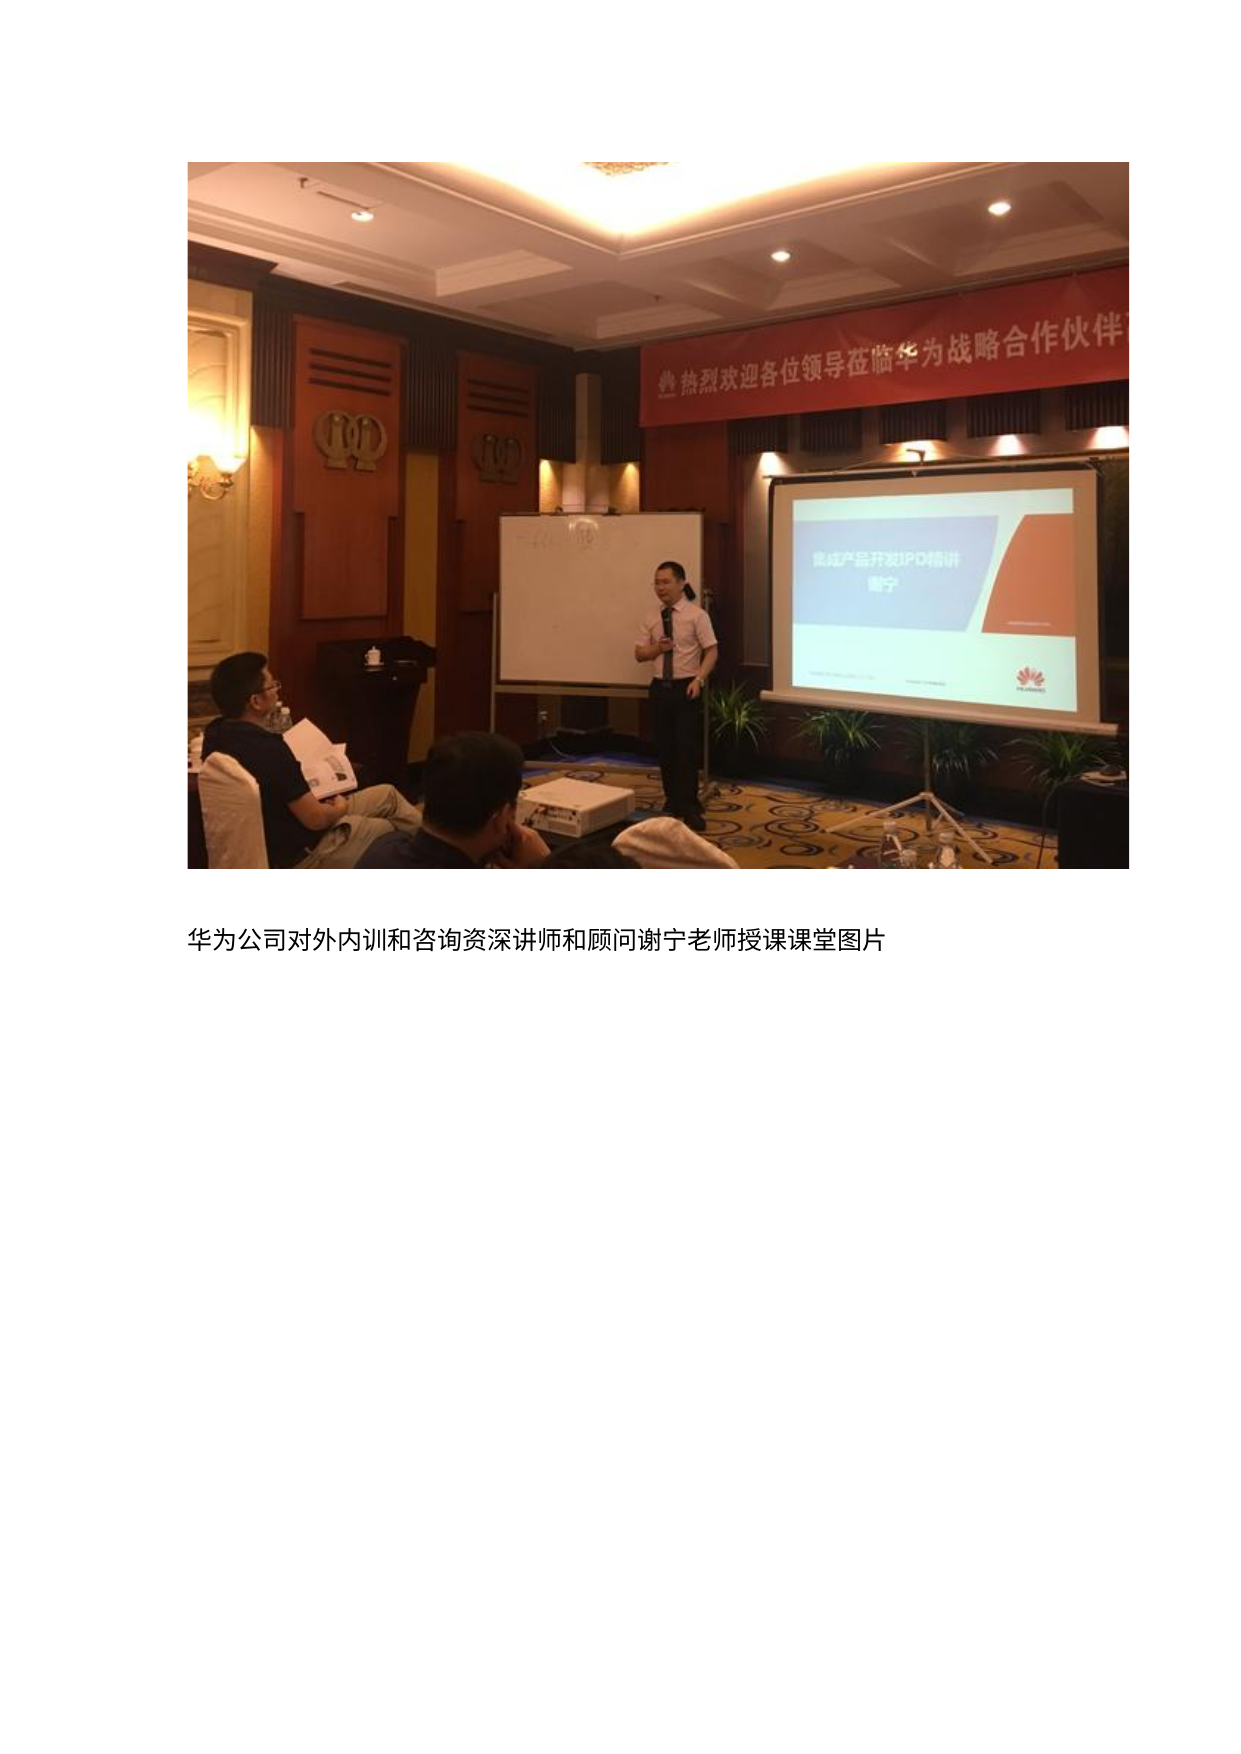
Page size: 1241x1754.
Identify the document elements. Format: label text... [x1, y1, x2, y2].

picture [187, 162, 1130, 869]
text 华为公司对外内训和咨询资深讲师和顾问谢宁老师授课课堂图片 [187, 906, 1053, 971]
